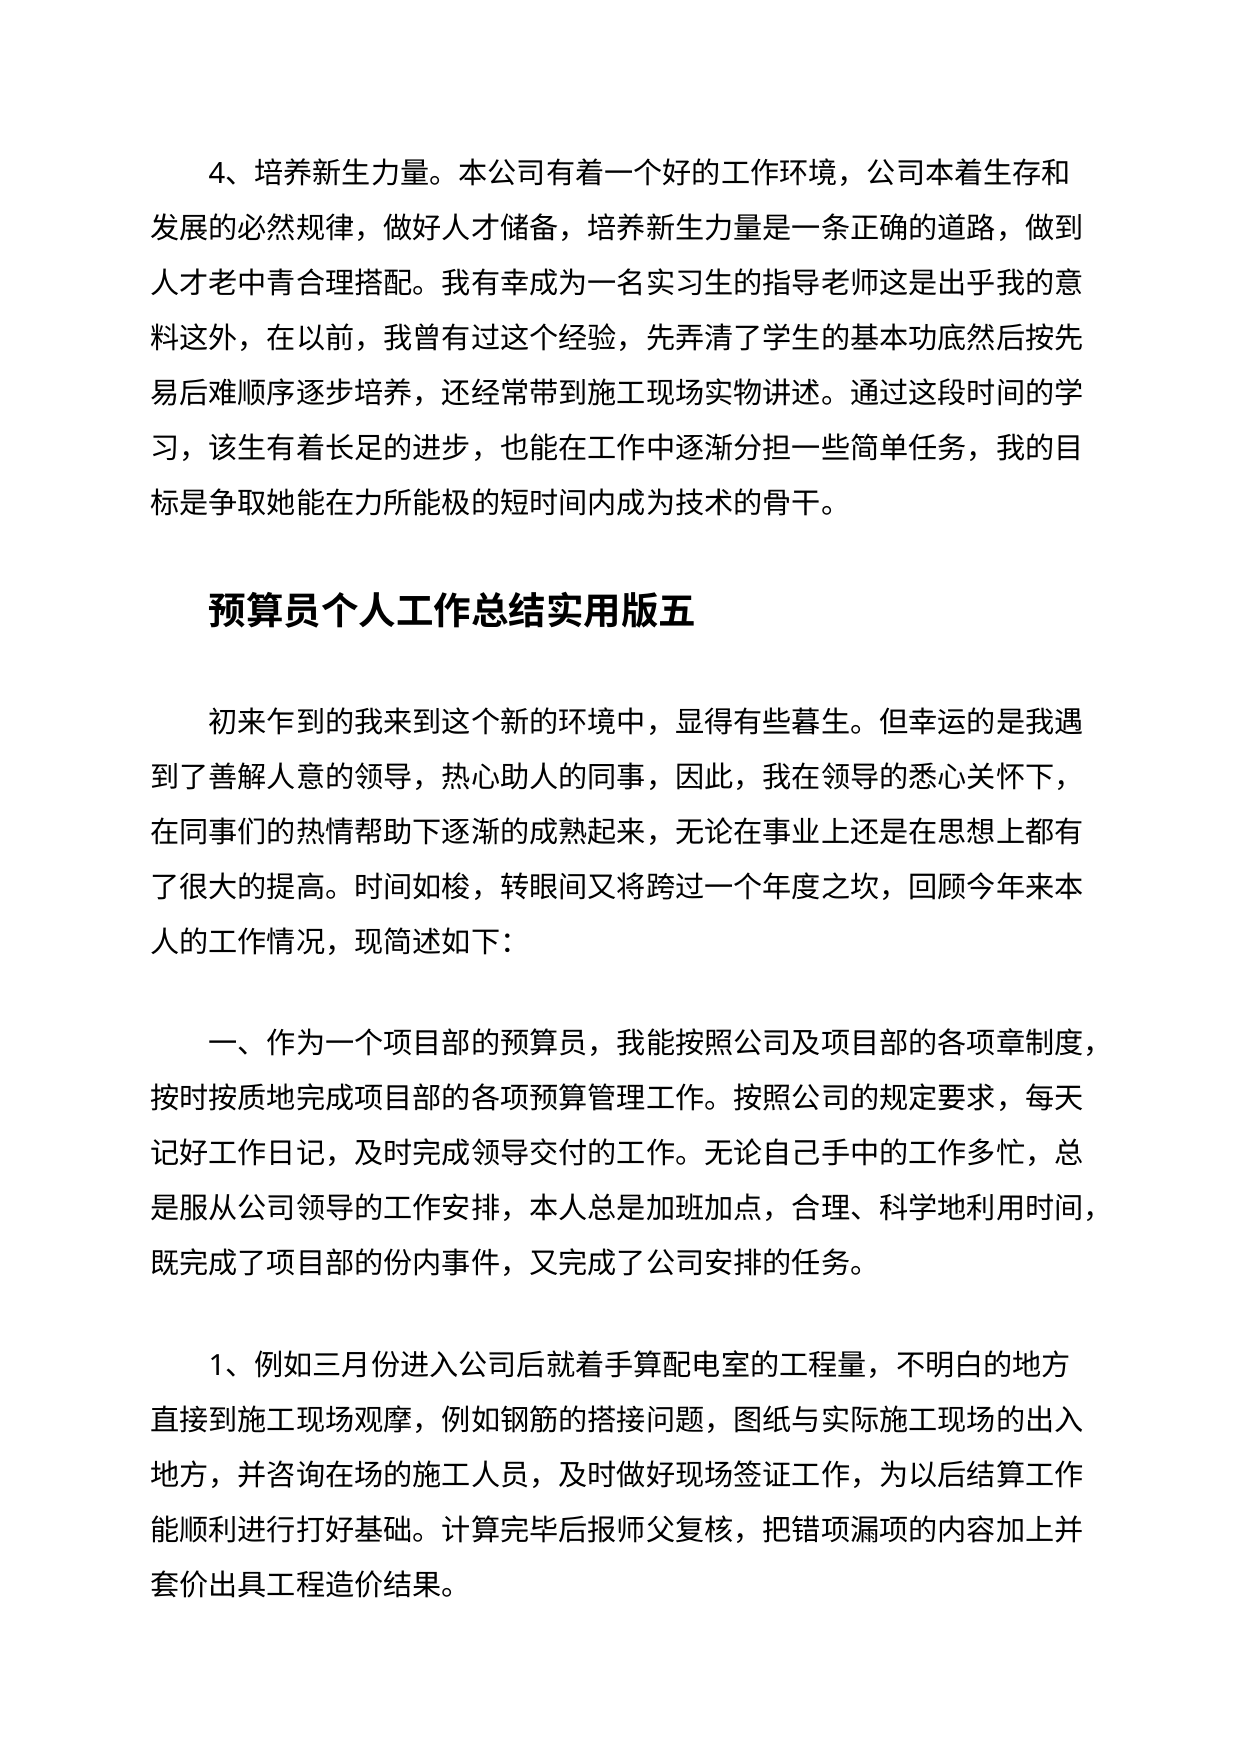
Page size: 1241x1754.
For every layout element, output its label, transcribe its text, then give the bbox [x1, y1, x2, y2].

text 初来乍到的我来到这个新的环境中，显得有些暮生。但幸运的是我遇到了善解人意的领导，热心助人的同事，因此，我在领导的悉心关怀下，在同事们的热情帮助下逐渐的成熟起来，无论在事业上还是在思想上都有了很大的提高。时间如梭，转眼间又将跨过一个年度之坎，回顾今年来本人的工作情况，现简述如下： [150, 699, 1090, 961]
text 1、例如三月份进入公司后就着手算配电室的工程量，不明白的地方直接到施工现场观摩，例如钢筋的搭接问题，图纸与实际施工现场的出入地方，并咨询在场的施工人员，及时做好现场签证工作，为以后结算工作能顺利进行打好基础。计算完毕后报师父复核，把错项漏项的内容加上并套价出具工程造价结果。 [150, 1341, 1090, 1603]
text 预算员个人工作总结实用版五 [150, 581, 1090, 636]
text 一、作为一个项目部的预算员，我能按照公司及项目部的各项章制度，按时按质地完成项目部的各项预算管理工作。按照公司的规定要求，每天记好工作日记，及时完成领导交付的工作。无论自己手中的工作多忙，总是服从公司领导的工作安排，本人总是加班加点，合理、科学地利用时间，既完成了项目部的份内事件，又完成了公司安排的任务。 [150, 1020, 1090, 1282]
text 4、培养新生力量。本公司有着一个好的工作环境，公司本着生存和发展的必然规律，做好人才储备，培养新生力量是一条正确的道路，做到人才老中青合理搭配。我有幸成为一名实习生的指导老师这是出乎我的意料这外，在以前，我曾有过这个经验，先弄清了学生的基本功底然后按先易后难顺序逐步培养，还经常带到施工现场实物讲述。通过这段时间的学习，该生有着长足的进步，也能在工作中逐渐分担一些简单任务，我的目标是争取她能在力所能极的短时间内成为技术的骨干。 [150, 150, 1090, 522]
